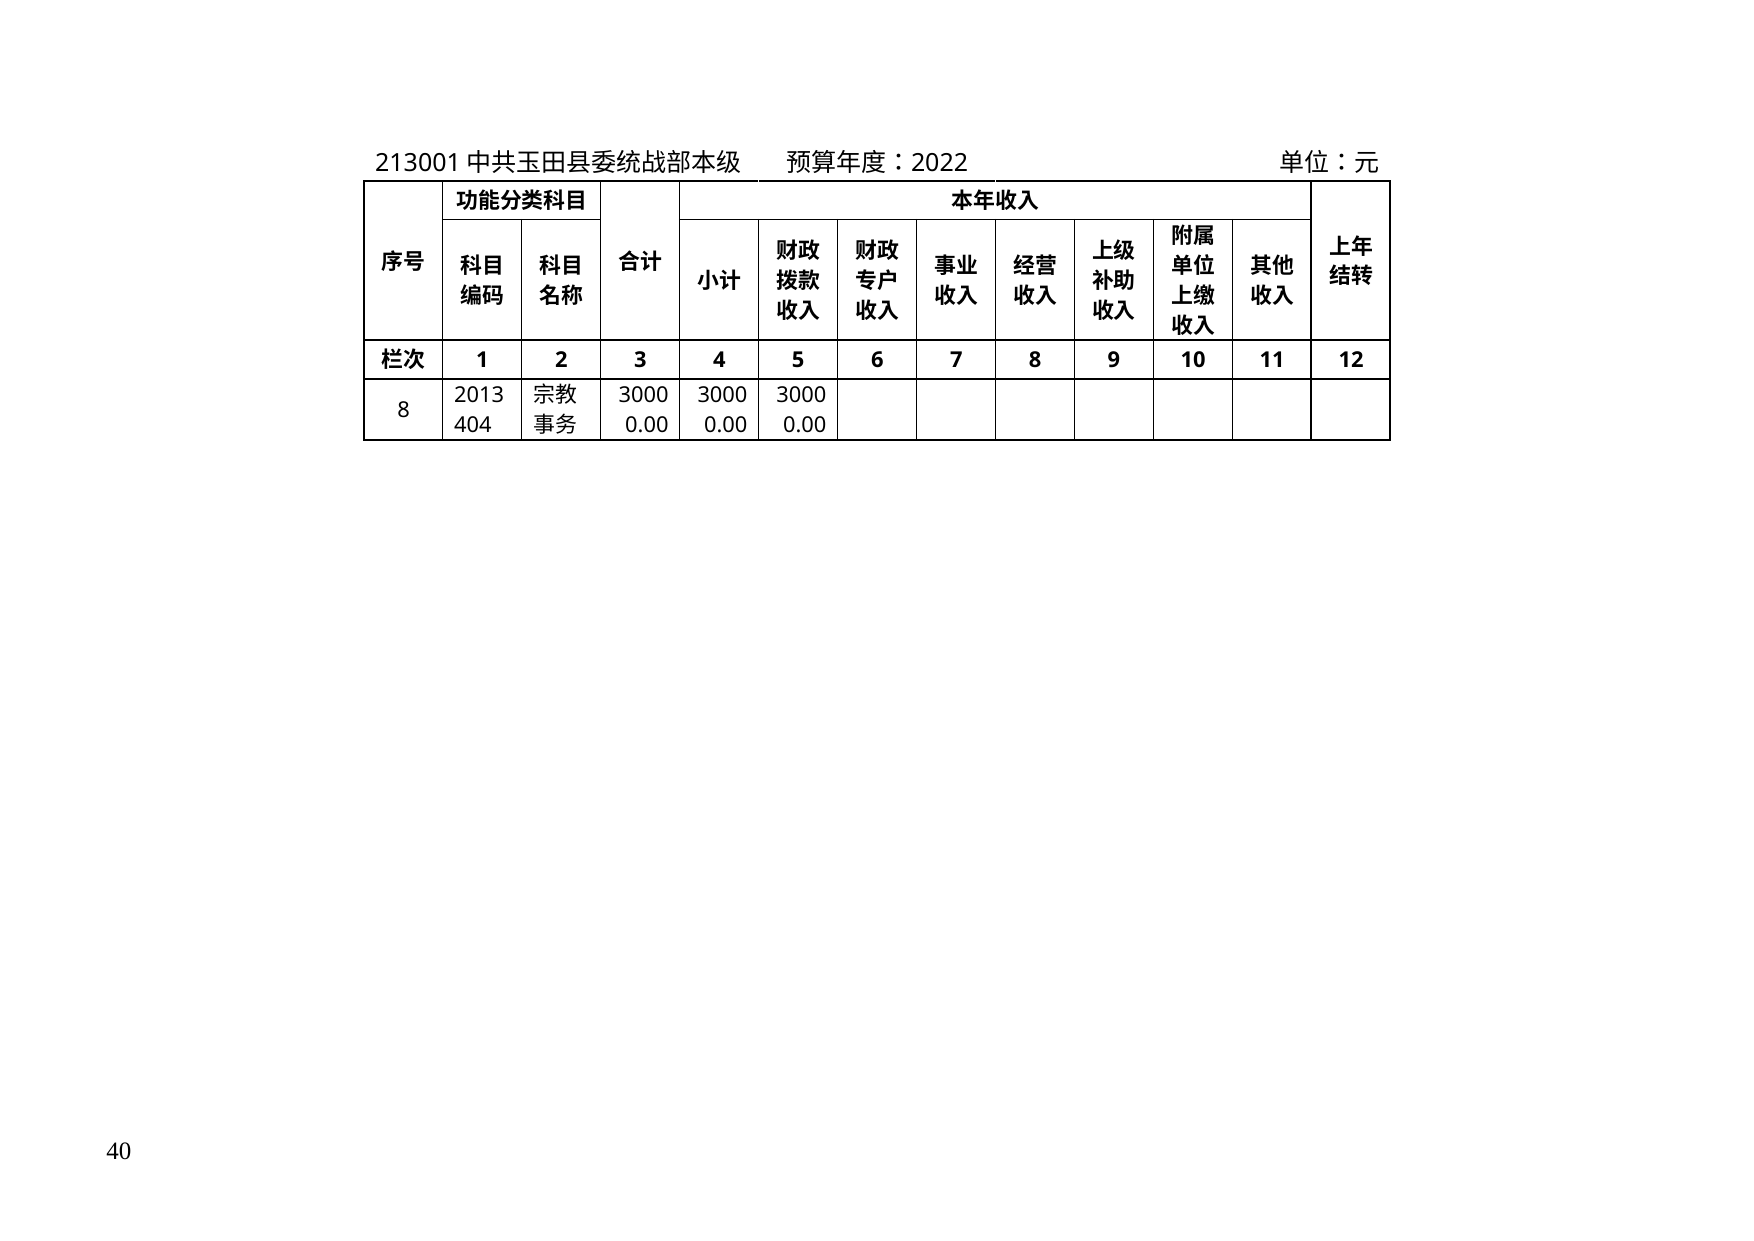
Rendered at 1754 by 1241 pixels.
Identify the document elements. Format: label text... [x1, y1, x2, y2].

table_cell 12 [1312, 341, 1389, 378]
table_cell 10 [1154, 341, 1232, 378]
table_cell 序号 [365, 182, 442, 339]
table_cell 上级补助收入 [1075, 220, 1153, 339]
table_cell 1 [443, 341, 521, 378]
table_cell 2 [522, 341, 600, 378]
table_cell [1312, 380, 1389, 439]
table_cell 其他收入 [1233, 220, 1310, 339]
table_cell 事业收入 [917, 220, 995, 339]
table_cell 4 [680, 341, 758, 378]
table_cell 30000.00 [601, 380, 679, 439]
table_header 预算年度：2022 [759, 143, 995, 180]
table_cell 上年结转 [1312, 182, 1389, 339]
table_header 213001中共玉田县委统战部本级 [365, 143, 758, 180]
table_cell 科目 编码 [443, 220, 521, 339]
table_cell 合计 [601, 182, 679, 339]
table_cell [1233, 380, 1310, 439]
table_cell 功能分类科目 [443, 182, 600, 219]
table_cell 2013404 [443, 380, 521, 439]
table_cell [1154, 380, 1232, 439]
table_cell 经营收入 [996, 220, 1074, 339]
table_cell 11 [1233, 341, 1310, 378]
table_cell [996, 380, 1074, 439]
table_cell [1075, 380, 1153, 439]
table_cell 30000.00 [680, 380, 758, 439]
table_cell 7 [917, 341, 995, 378]
table_cell 8 [996, 341, 1074, 378]
table_cell 30000.00 [759, 380, 837, 439]
table_cell 附属单位上缴收入 [1154, 220, 1232, 339]
table_cell 5 [759, 341, 837, 378]
table_cell 小计 [680, 220, 758, 339]
table_cell 财政拨款 收入 [759, 220, 837, 339]
table_cell [917, 380, 995, 439]
table_cell 栏次 [365, 341, 442, 378]
table_cell 8 [365, 380, 442, 439]
table_cell [838, 380, 916, 439]
table_cell 3 [601, 341, 679, 378]
table_cell 科目名称 [522, 220, 600, 339]
table_cell 财政专户 收入 [838, 220, 916, 339]
table_cell 本年收入 [680, 182, 1310, 219]
table_header 单位：元 [996, 143, 1389, 180]
table_cell 宗教事务 [522, 380, 600, 439]
table_cell 9 [1075, 341, 1153, 378]
table_cell 6 [838, 341, 916, 378]
